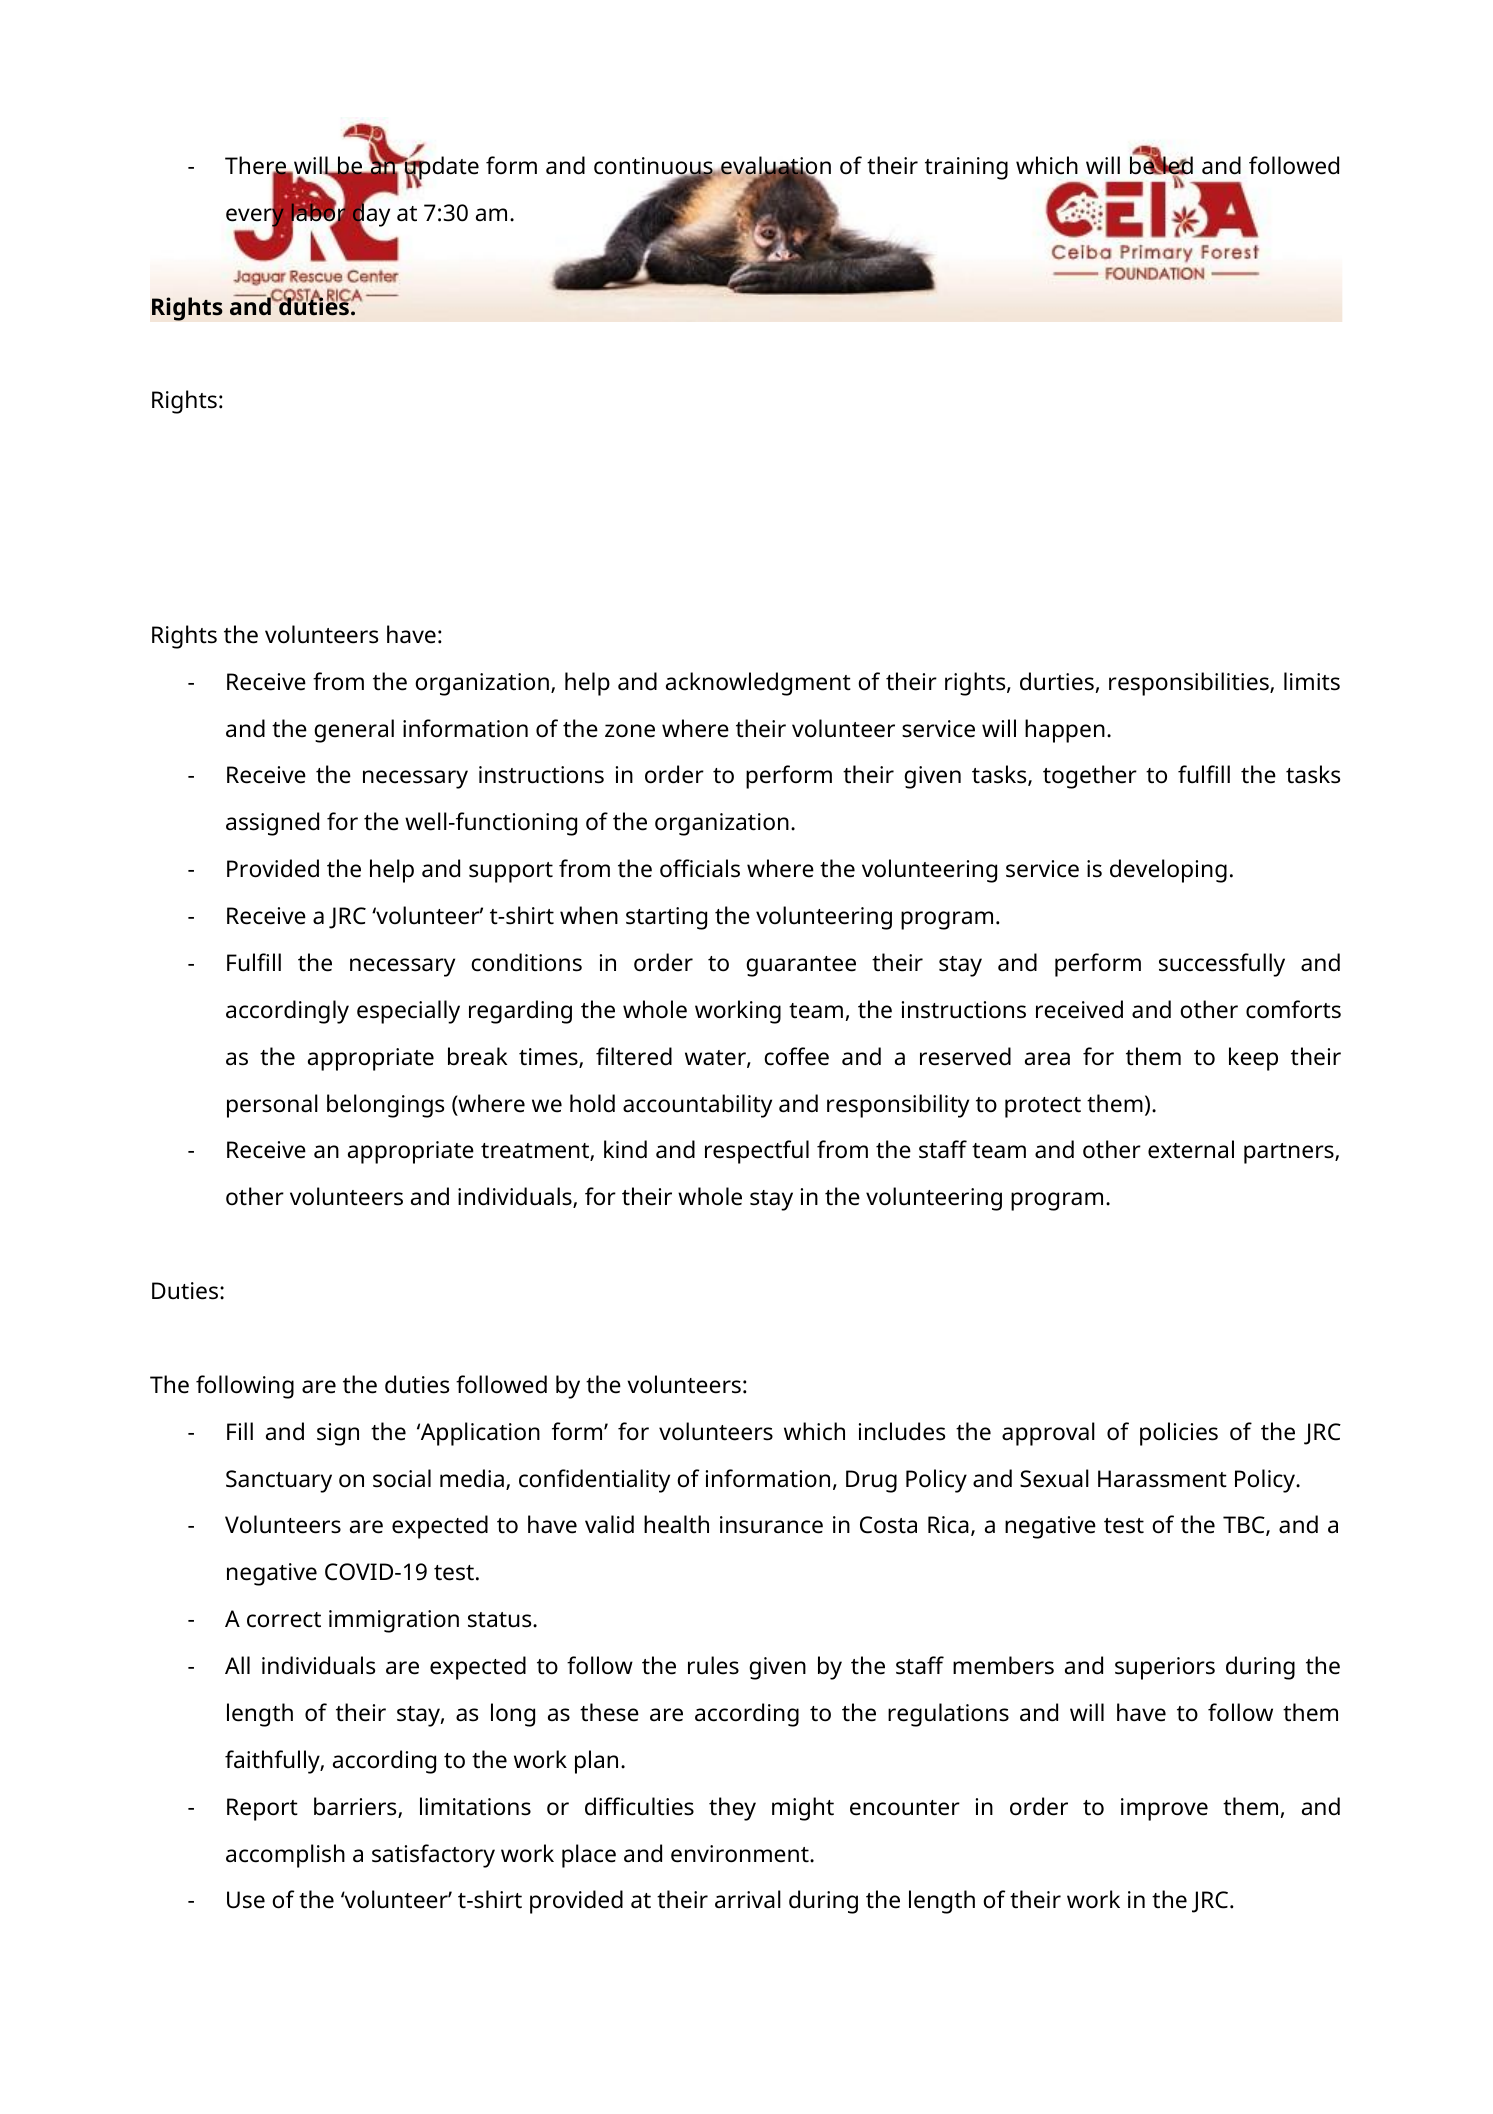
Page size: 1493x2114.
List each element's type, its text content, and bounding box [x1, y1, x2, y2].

list Use of the ‘volunteer’ t-shirt provided at their arrival during the length of their work in the JRC. [187, 1884, 1343, 1916]
list A correct immigration status. [187, 1603, 1343, 1634]
list Receive an appropriate treatment, kind and respectful from the staff team and other external partners, other volunteers and individuals, for their whole stay in the volunteering program. [187, 1134, 1343, 1212]
list Receive a JRC ‘volunteer’ t-shirt when starting the volunteering program. [187, 900, 1343, 931]
list Receive from the organization, help and acknowledgment of their rights, durties, responsibilities, limits and the general information of the zone where their volunteer service will happen. [187, 666, 1343, 744]
list All individuals are expected to follow the rules given by the staff members and superiors during the length of their stay, as long as these are according to the regulations and will have to follow them faithfully, according to the work plan. [187, 1650, 1343, 1775]
list Fill and sign the ‘Application form’ for volunteers which includes the approval of policies of the JRC Sanctuary on social media, confidentiality of information, Drug Policy and Sexual Harassment Policy. [187, 1416, 1343, 1494]
list There will be an update form and continuous evaluation of their training which will be led and followed every labor day at 7:30 am. [187, 150, 1343, 228]
list Fulfill the necessary conditions in order to guarantee their stay and perform successfully and accordingly especially regarding the whole working team, the instructions received and other comforts as the appropriate break times, filtered water, coffee and a reserved area for them to keep their personal belongings (where we hold accountability and responsibility to protect them). [187, 947, 1343, 1119]
list Receive the necessary instructions in order to perform their given tasks, together to fulfill the tasks assigned for the well-functioning of the organization. [187, 759, 1343, 837]
text Rights and duties. [150, 291, 1343, 322]
text Rights the volunteers have: [150, 619, 1343, 650]
list Provided the help and support from the officials where the volunteering service is developing. [187, 853, 1343, 884]
list Volunteers are expected to have valid health insurance in Costa Rica, a negative test of the TBC, and a negative COVID-19 test. [187, 1509, 1343, 1587]
list Report barriers, limitations or difficulties they might encounter in order to improve them, and accomplish a satisfactory work place and environment. [187, 1791, 1343, 1869]
text The following are the duties followed by the volunteers: [150, 1369, 1343, 1400]
text Rights: [150, 384, 1343, 416]
text Duties: [150, 1275, 1343, 1306]
picture [150, 117, 1343, 291]
